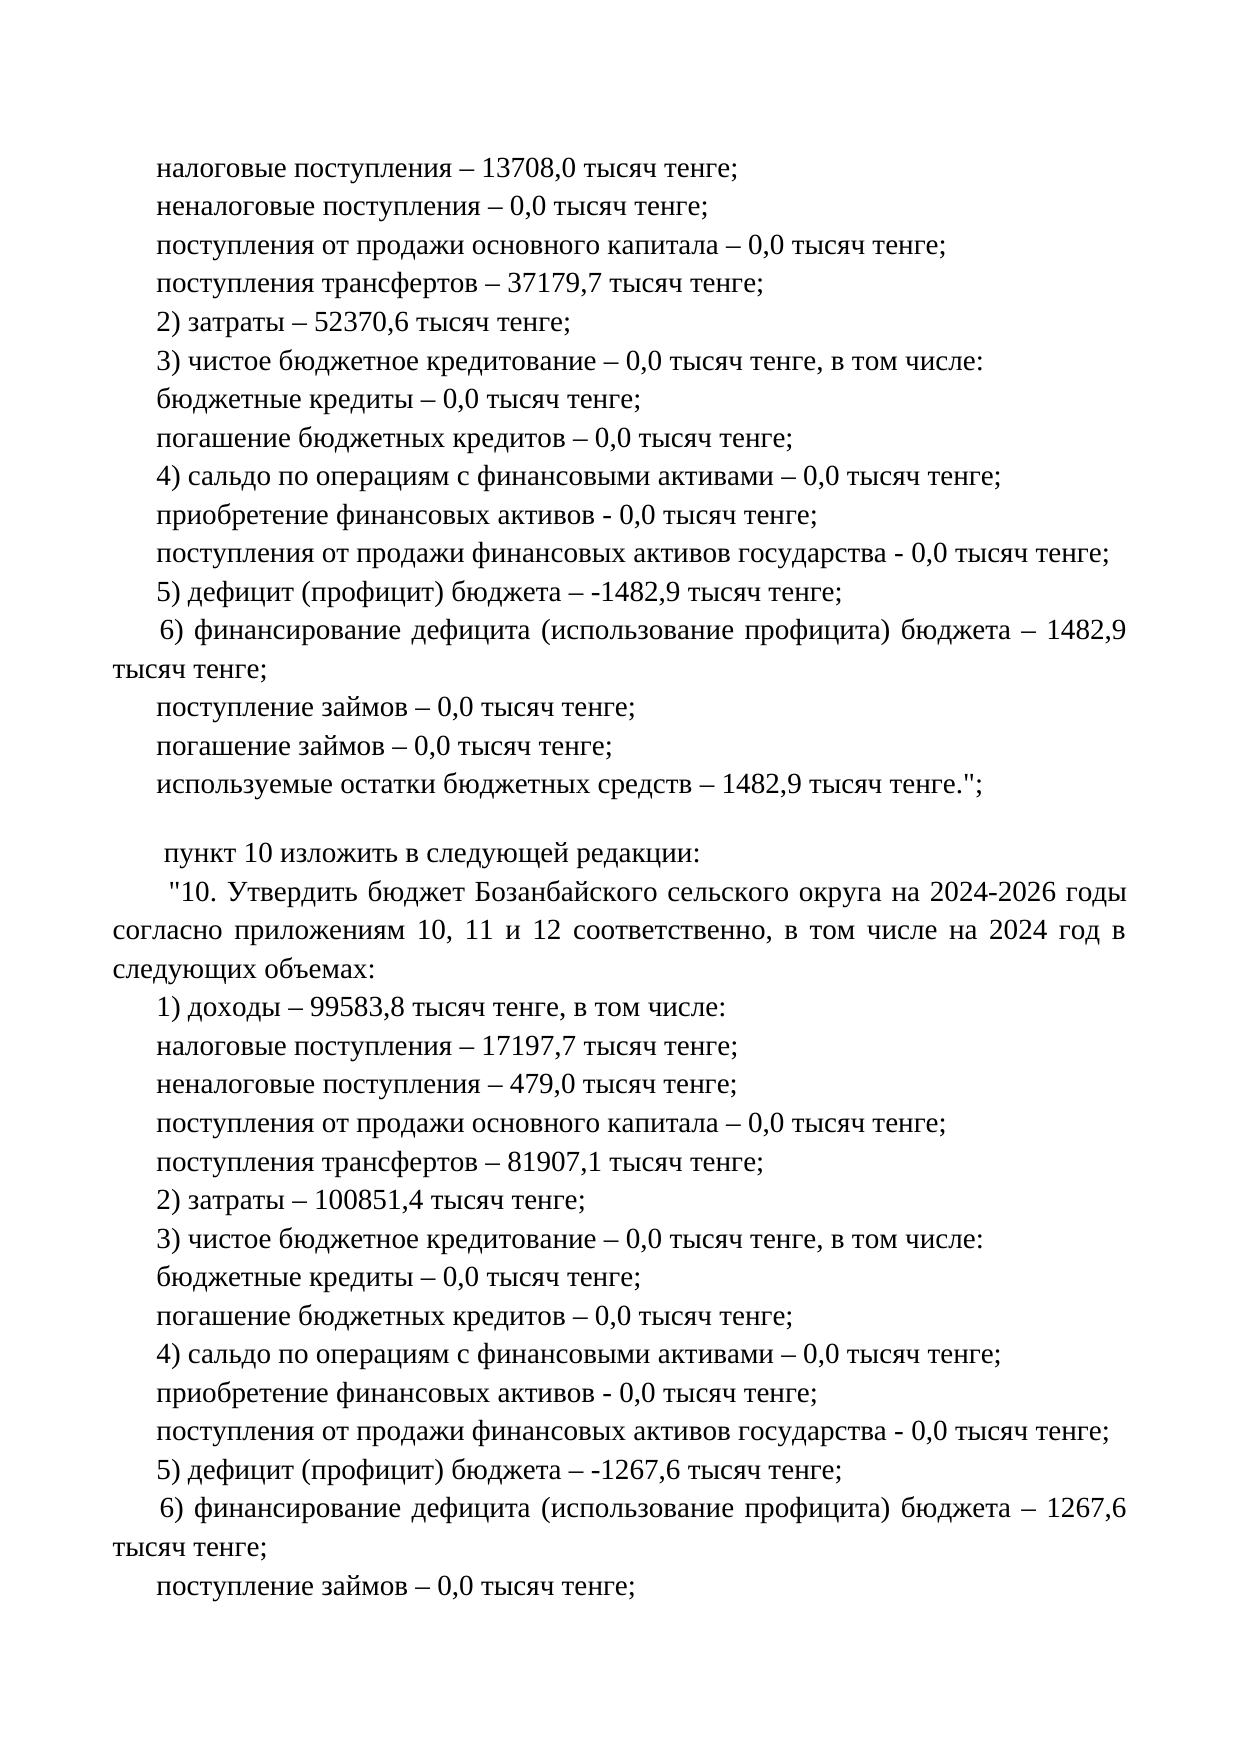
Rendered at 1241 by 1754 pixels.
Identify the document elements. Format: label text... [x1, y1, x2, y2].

text погашение бюджетных кредитов – 0,0 тысяч тенге; [112, 420, 1128, 453]
text 1) доходы – 99583,8 тысяч тенге, в том числе: [112, 989, 1128, 1023]
text поступления трансфертов – 37179,7 тысяч тенге; [112, 266, 1128, 299]
text пункт 10 изложить в следующей редакции: [112, 835, 1128, 869]
text налоговые поступления – 17197,7 тысяч тенге; [112, 1028, 1128, 1062]
text неналоговые поступления – 479,0 тысяч тенге; [112, 1067, 1128, 1100]
text 3) чистое бюджетное кредитование – 0,0 тысяч тенге, в том числе: [112, 343, 1128, 376]
text 4) сальдо по операциям с финансовыми активами – 0,0 тысяч тенге; [112, 1336, 1128, 1370]
text поступления от продажи основного капитала – 0,0 тысяч тенге; [112, 227, 1128, 261]
text 4) сальдо по операциям с финансовыми активами – 0,0 тысяч тенге; [112, 458, 1128, 492]
text погашение бюджетных кредитов – 0,0 тысяч тенге; [112, 1298, 1128, 1331]
text приобретение финансовых активов - 0,0 тысяч тенге; [112, 497, 1128, 530]
text приобретение финансовых активов - 0,0 тысяч тенге; [112, 1375, 1128, 1408]
text 2) затраты – 52370,6 тысяч тенге; [112, 304, 1128, 338]
text используемые остатки бюджетных средств – 1482,9 тысяч тенге."; [112, 767, 1128, 800]
text 6) финансирование дефицита (использование профицита) бюджета – 1267,6 тысяч тенге; [112, 1491, 1128, 1563]
text 6) финансирование дефицита (использование профицита) бюджета – 1482,9 тысяч тенге; [112, 612, 1128, 684]
text бюджетные кредиты – 0,0 тысяч тенге; [112, 381, 1128, 415]
text неналоговые поступления – 0,0 тысяч тенге; [112, 188, 1128, 222]
text 5) дефицит (профицит) бюджета – -1267,6 тысяч тенге; [112, 1452, 1128, 1486]
text поступления трансфертов – 81907,1 тысяч тенге; [112, 1144, 1128, 1177]
text погашение займов – 0,0 тысяч тенге; [112, 728, 1128, 762]
text поступление займов – 0,0 тысяч тенге; [112, 1568, 1128, 1601]
text поступления от продажи финансовых активов государства - 0,0 тысяч тенге; [112, 1413, 1128, 1447]
text поступления от продажи финансовых активов государства - 0,0 тысяч тенге; [112, 535, 1128, 569]
text поступления от продажи основного капитала – 0,0 тысяч тенге; [112, 1105, 1128, 1139]
text налоговые поступления – 13708,0 тысяч тенге; [112, 150, 1128, 183]
text 5) дефицит (профицит) бюджета – -1482,9 тысяч тенге; [112, 574, 1128, 607]
text "10. Утвердить бюджет Бозанбайского сельского округа на 2024-2026 годы согласно приложениям 10, 11 и 12 соответственно, в том числе на 2024 год в следующих объемах: [112, 874, 1128, 984]
text бюджетные кредиты – 0,0 тысяч тенге; [112, 1259, 1128, 1293]
text 2) затраты – 100851,4 тысяч тенге; [112, 1182, 1128, 1216]
text поступление займов – 0,0 тысяч тенге; [112, 689, 1128, 723]
text 3) чистое бюджетное кредитование – 0,0 тысяч тенге, в том числе: [112, 1221, 1128, 1254]
